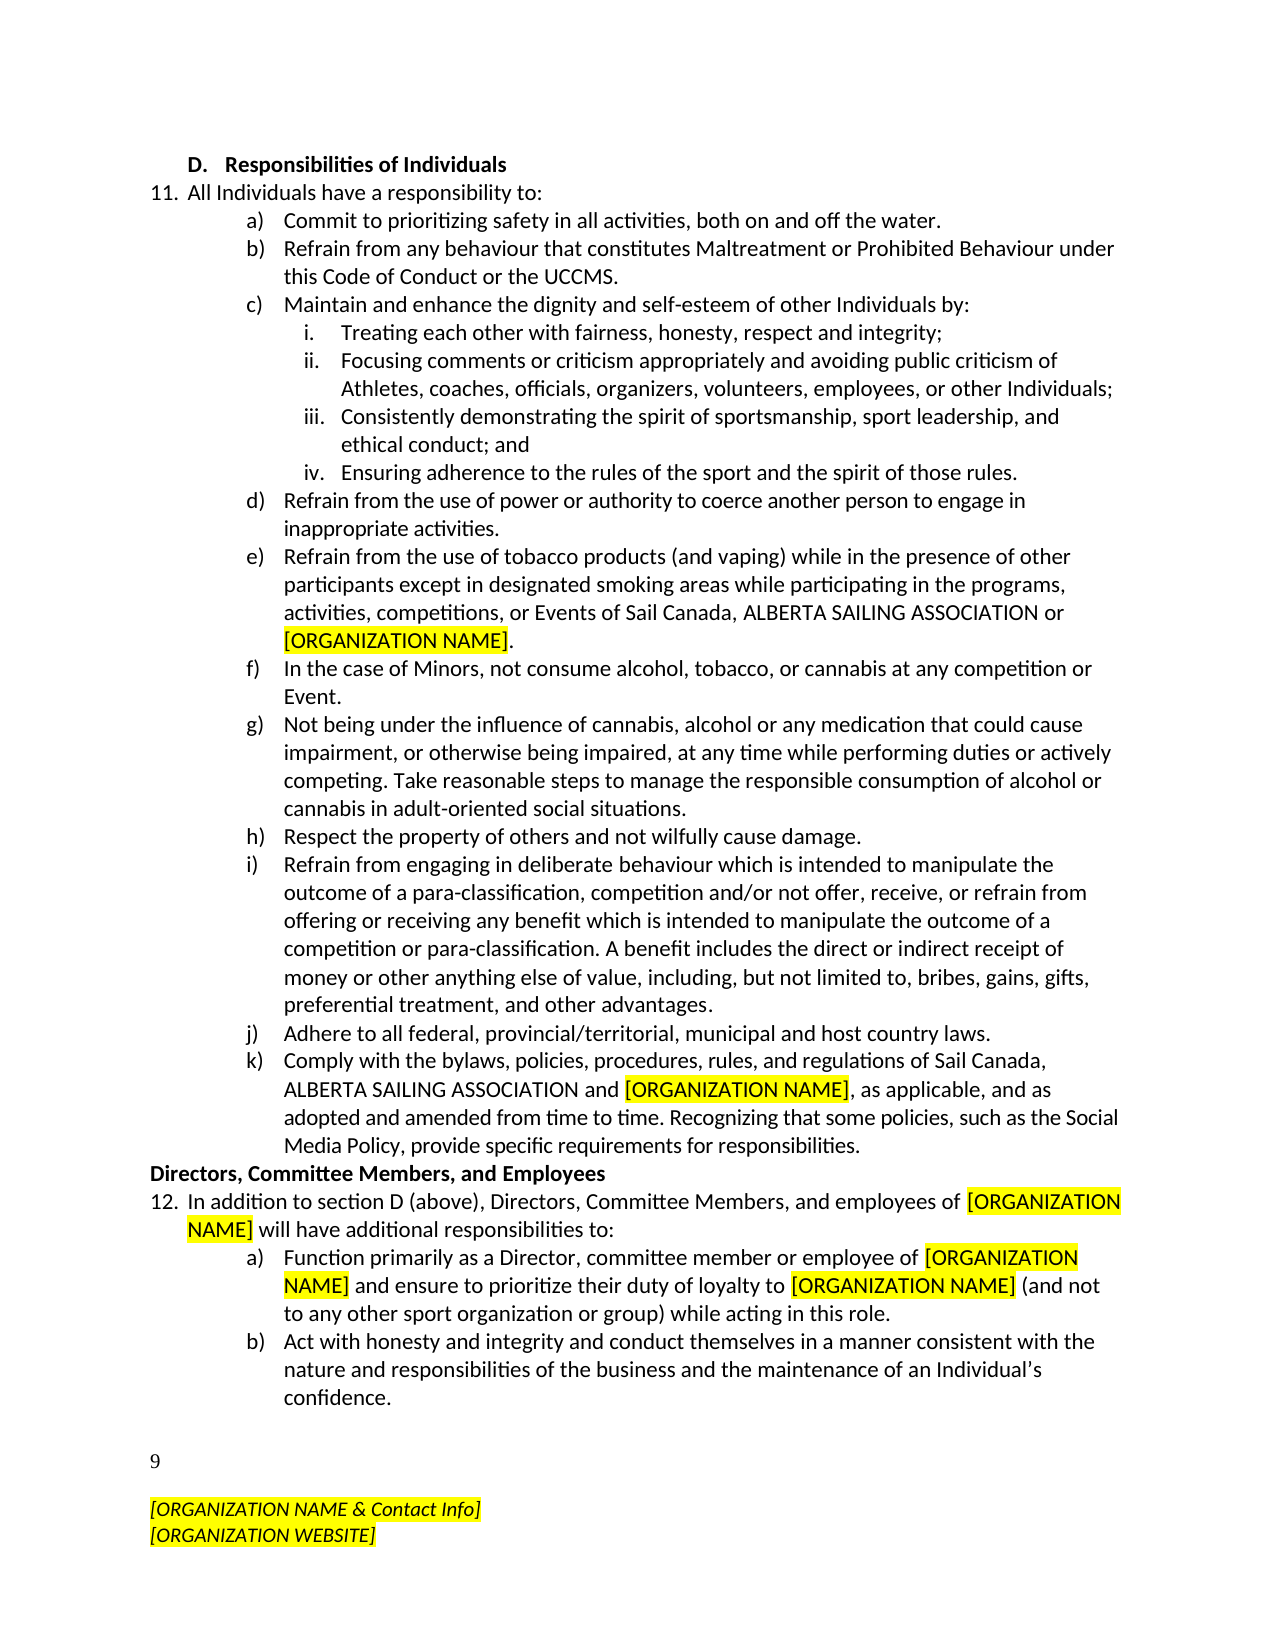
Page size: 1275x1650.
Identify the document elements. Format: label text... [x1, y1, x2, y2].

subtitle Act with honesty and integrity and conduct themselves in a manner consistent with the nature and responsibilities of the business and the maintenance of an Individual’s confidence. [246, 1327, 1125, 1411]
subtitle Consistently demonstrating the spirit of sportsmanship, sport leadership, and ethical conduct; and [303, 402, 1125, 458]
subtitle Refrain from the use of tobacco products (and vaping) while in the presence of other participants except in designated smoking areas while participating in the programs, activities, competitions, or Events of Sail Canada, ALBERTA SAILING ASSOCIATION or [ORGANIZATION NAME]. [246, 542, 1125, 654]
subtitle Refrain from the use of power or authority to coerce another person to engage in inappropriate activities. [246, 486, 1125, 542]
subtitle Refrain from any behaviour that constitutes Maltreatment or Prohibited Behaviour under this Code of Conduct or the UCCMS. [246, 234, 1125, 290]
subtitle Comply with the bylaws, policies, procedures, rules, and regulations of Sail Canada, ALBERTA SAILING ASSOCIATION and [ORGANIZATION NAME], as applicable, and as adopted and amended from time to time. Recognizing that some policies, such as the Social Media Policy, provide specific requirements for responsibilities. [246, 1047, 1125, 1159]
subtitle In the case of Minors, not consume alcohol, tobacco, or cannabis at any competition or Event. [246, 654, 1125, 710]
subtitle Directors, Committee Members, and Employees [150, 1159, 1125, 1187]
subtitle Commit to prioritizing safety in all activities, both on and off the water. [246, 206, 1125, 234]
subtitle Ensuring adherence to the rules of the sport and the spirit of those rules. [303, 458, 1125, 486]
subtitle Focusing comments or criticism appropriately and avoiding public criticism of Athletes, coaches, officials, organizers, volunteers, employees, or other Individuals; [303, 346, 1125, 402]
subtitle Not being under the influence of cannabis, alcohol or any medication that could cause impairment, or otherwise being impaired, at any time while performing duties or actively competing. Take reasonable steps to manage the responsible consumption of alcohol or cannabis in adult-oriented social situations. [246, 710, 1125, 822]
subtitle Respect the property of others and not wilfully cause damage. [246, 822, 1125, 851]
subtitle Responsibilities of Individuals [187, 150, 1125, 178]
subtitle All Individuals have a responsibility to: [150, 178, 1125, 206]
subtitle Treating each other with fairness, honesty, respect and integrity; [303, 318, 1125, 346]
subtitle Refrain from engaging in deliberate behaviour which is intended to manipulate the outcome of a para-classification, competition and/or not offer, receive, or refrain from offering or receiving any benefit which is intended to manipulate the outcome of a competition or para-classification. A benefit includes the direct or indirect receipt of money or other anything else of value, including, but not limited to, bribes, gains, gifts, preferential treatment, and other advantages. [246, 851, 1125, 1019]
subtitle Maintain and enhance the dignity and self-esteem of other Individuals by: [246, 290, 1125, 318]
subtitle Function primarily as a Director, committee member or employee of [ORGANIZATION NAME] and ensure to prioritize their duty of loyalty to [ORGANIZATION NAME] (and not to any other sport organization or group) while acting in this role. [246, 1243, 1125, 1327]
subtitle Adhere to all federal, provincial/territorial, municipal and host country laws. [246, 1019, 1125, 1047]
subtitle In addition to section D (above), Directors, Committee Members, and employees of [ORGANIZATION NAME] will have additional responsibilities to: [150, 1187, 1125, 1243]
